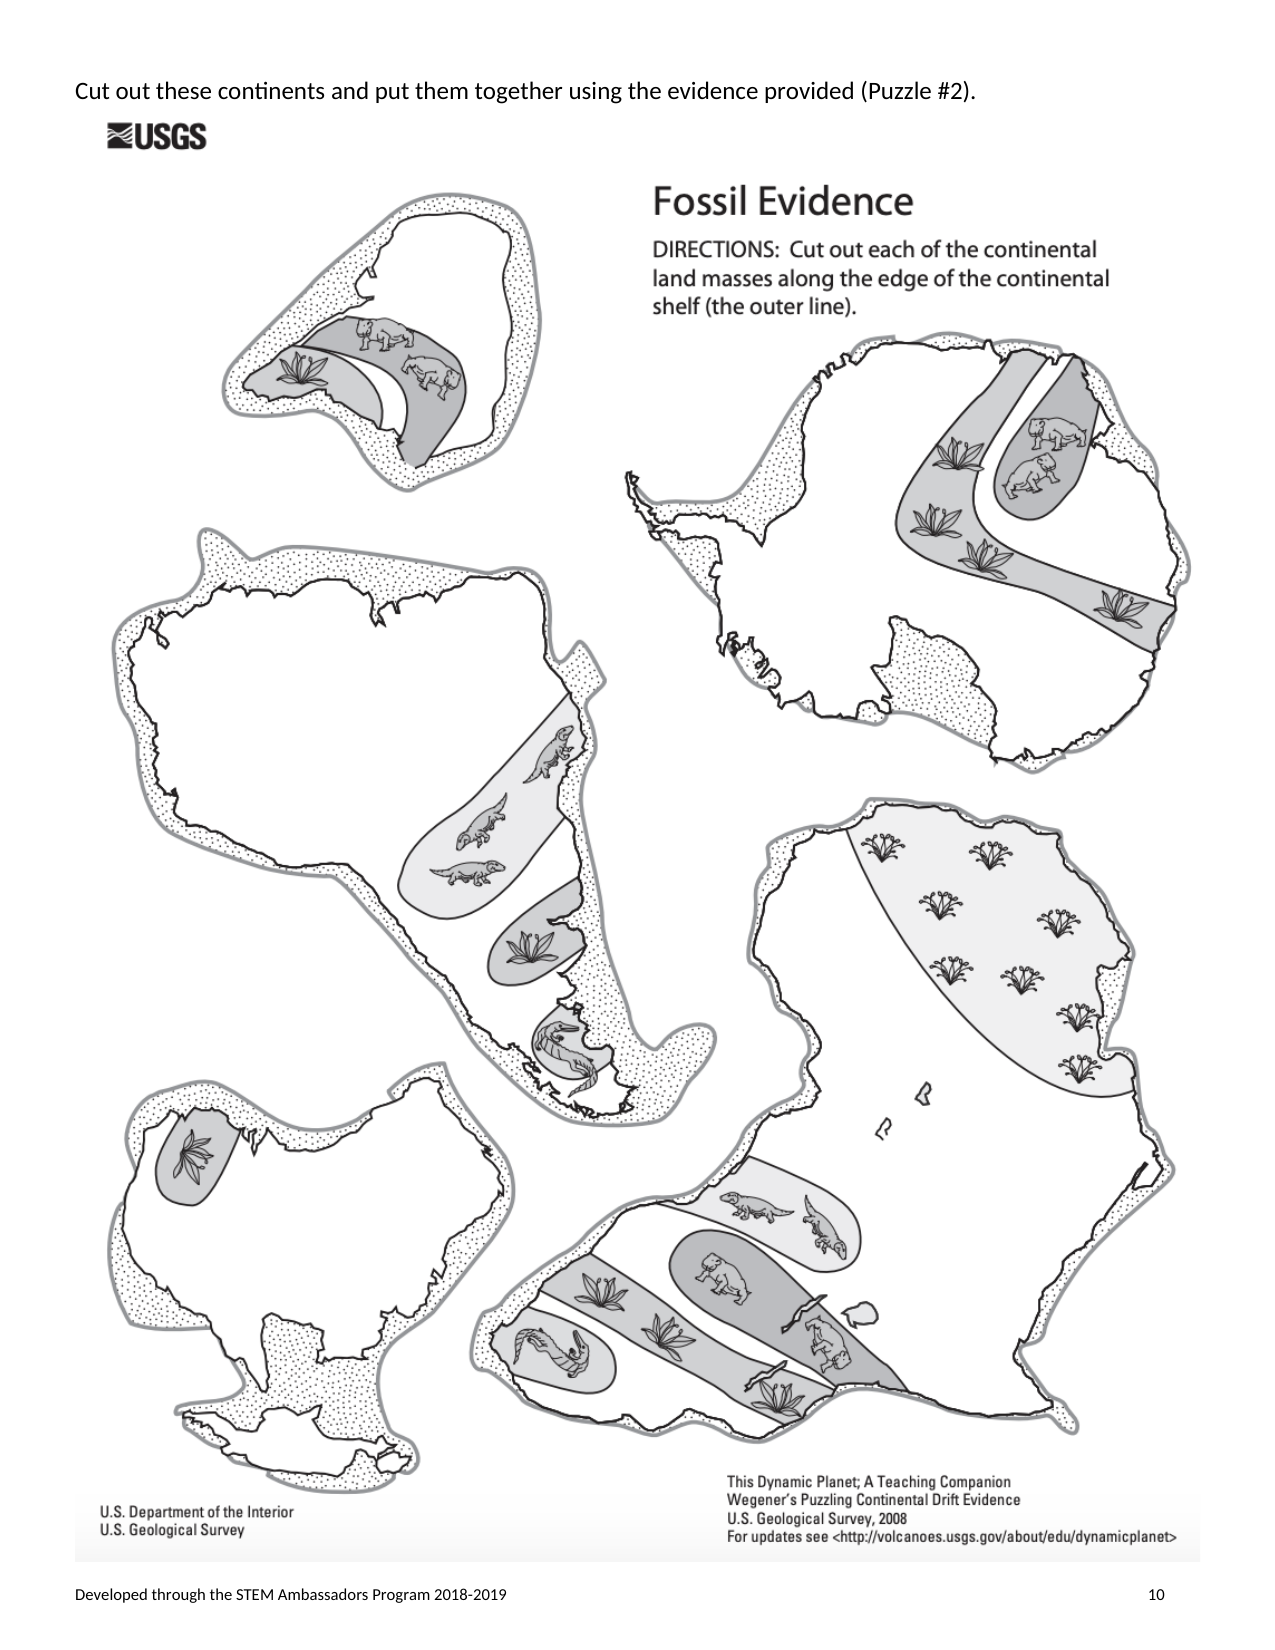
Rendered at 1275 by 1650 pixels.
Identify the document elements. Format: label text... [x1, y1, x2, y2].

picture [75, 110, 1200, 1562]
text Cut out these continents and put them together using the evidence provided (Puzzle #2). [75, 75, 1200, 106]
